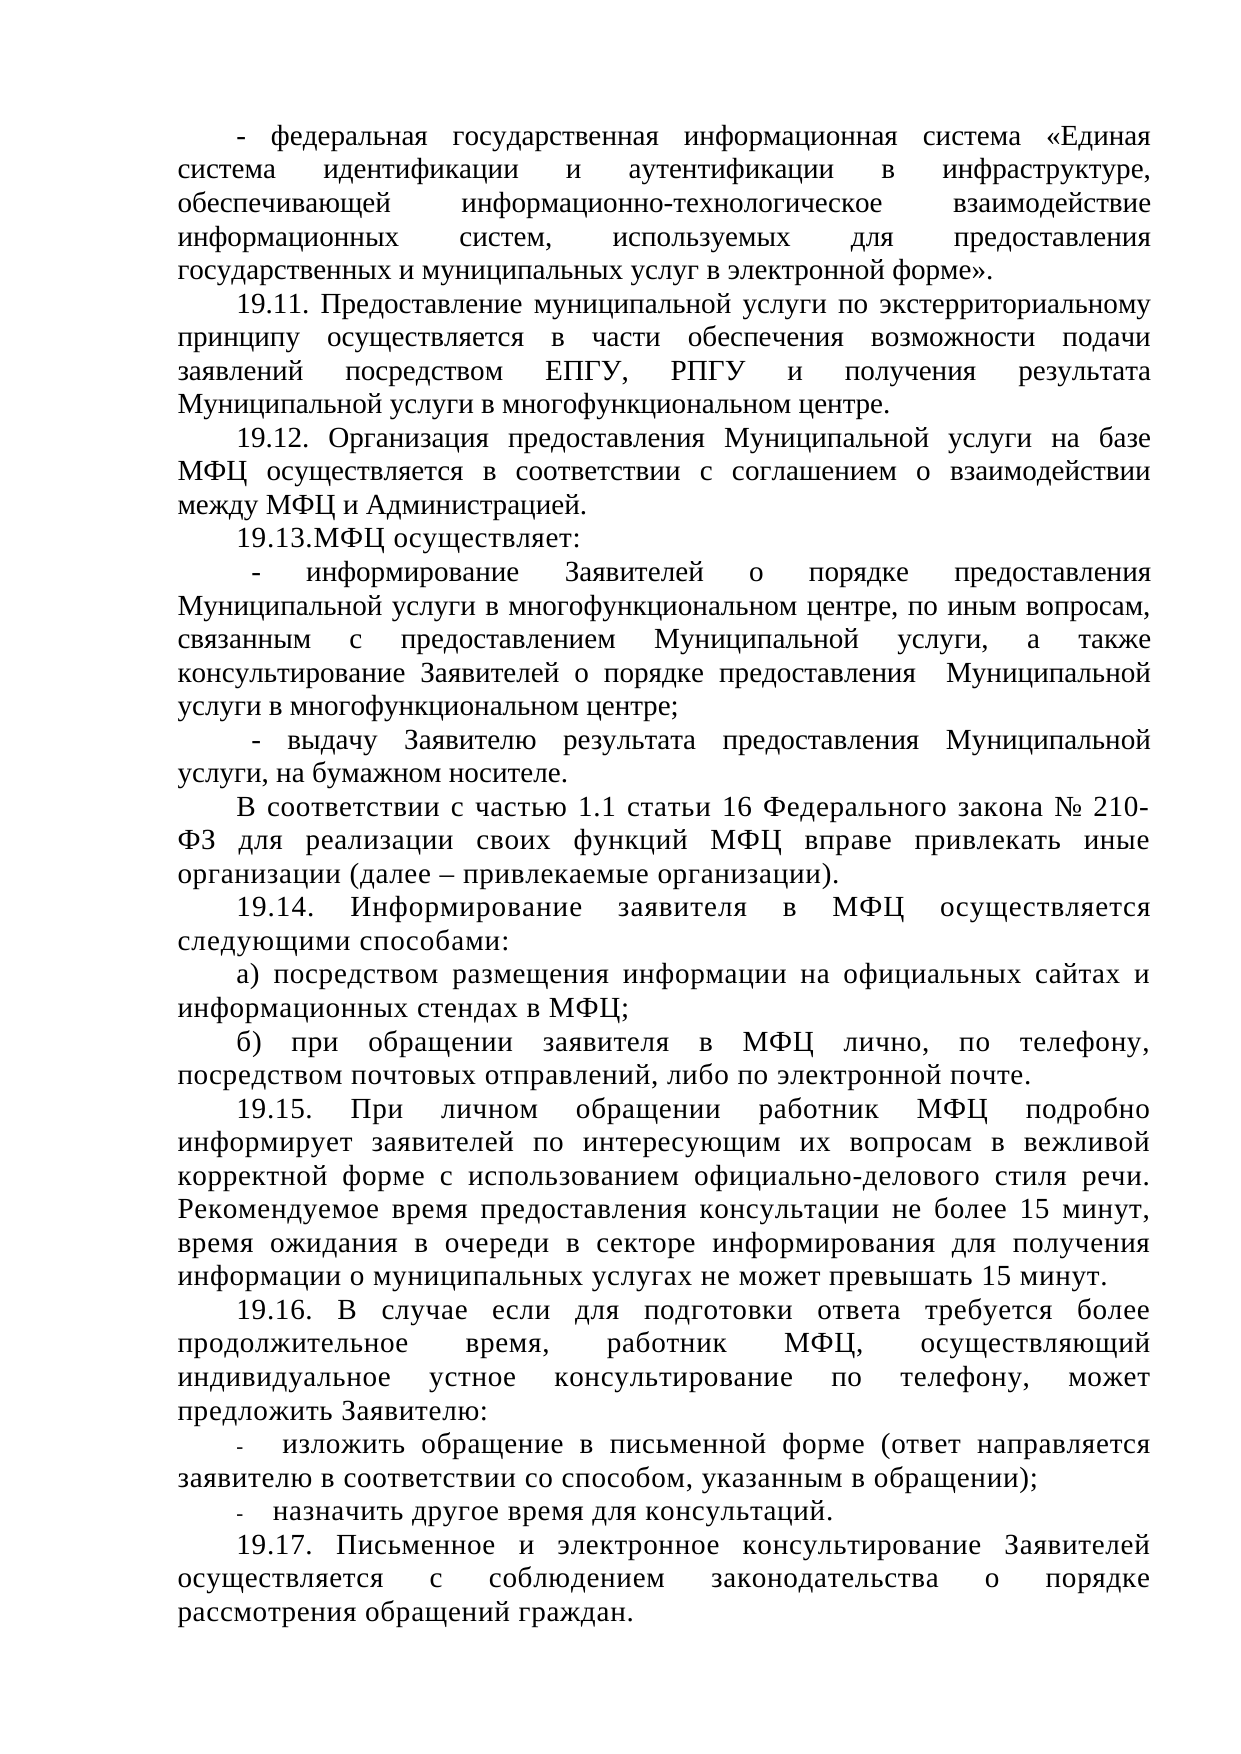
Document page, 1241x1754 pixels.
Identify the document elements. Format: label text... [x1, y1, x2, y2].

list - выдачу Заявителю результата предоставления Муниципальной услуги, на бумажном носителе. [177, 722, 1152, 789]
text 19.15. При личном обращении работник МФЦ подробно информирует заявителей по интересующим их вопросам в вежливой корректной форме с использованием официально-делового стиля речи. Рекомендуемое время предоставления консультации не более 15 минут, время ожидания в очереди в секторе информирования для получения информации о муниципальных услугах не может превышать 15 минут. [177, 1091, 1152, 1292]
text б) при обращении заявителя в МФЦ лично, по телефону, посредством почтовых отправлений, либо по электронной почте. [177, 1024, 1152, 1091]
text В соответствии с частью 1.1 статьи 16 Федерального закона № 210-ФЗ для реализации своих функций МФЦ вправе привлекать иные организации (далее – привлекаемые организации). [177, 789, 1152, 889]
text 19.11. Предоставление муниципальной услуги по экстерриториальному принципу осуществляется в части обеспечения возможности подачи заявлений посредством ЕПГУ, РПГУ и получения результата Муниципальной услуги в многофункциональном центре. [177, 286, 1152, 420]
list - информирование Заявителей о порядке предоставления Муниципальной услуги в многофункциональном центре, по иным вопросам, связанным с предоставлением Муниципальной услуги, а также консультирование Заявителей о порядке предоставления Муниципальной услуги в многофункциональном центре; [177, 554, 1152, 722]
list изложить обращение в письменной форме (ответ направляется заявителю в соответствии со способом, указанным в обращении); [177, 1426, 1152, 1493]
list назначить другое время для консультаций. [177, 1493, 1152, 1527]
text а) посредством размещения информации на официальных сайтах и информационных стендах в МФЦ; [177, 957, 1152, 1024]
text 19.17. Письменное и электронное консультирование Заявителей осуществляется с соблюдением законодательства о порядке рассмотрения обращений граждан. [177, 1527, 1152, 1627]
text - федеральная государственная информационная система «Единая система идентификации и аутентификации в инфраструктуре, обеспечивающей информационно-технологическое взаимодействие информационных систем, используемых для предоставления государственных и муниципальных услуг в электронной форме». [177, 118, 1152, 286]
text 19.16. В случае если для подготовки ответа требуется более продолжительное время, работник МФЦ, осуществляющий индивидуальное устное консультирование по телефону, может предложить Заявителю: [177, 1292, 1152, 1426]
text 19.12. Организация предоставления Муниципальной услуги на базе МФЦ осуществляется в соответствии с соглашением о взаимодействии между МФЦ и Администрацией. [177, 420, 1152, 521]
text 19.13.МФЦ осуществляет: [177, 521, 1152, 554]
text 19.14. Информирование заявителя в МФЦ осуществляется следующими способами: [177, 889, 1152, 957]
